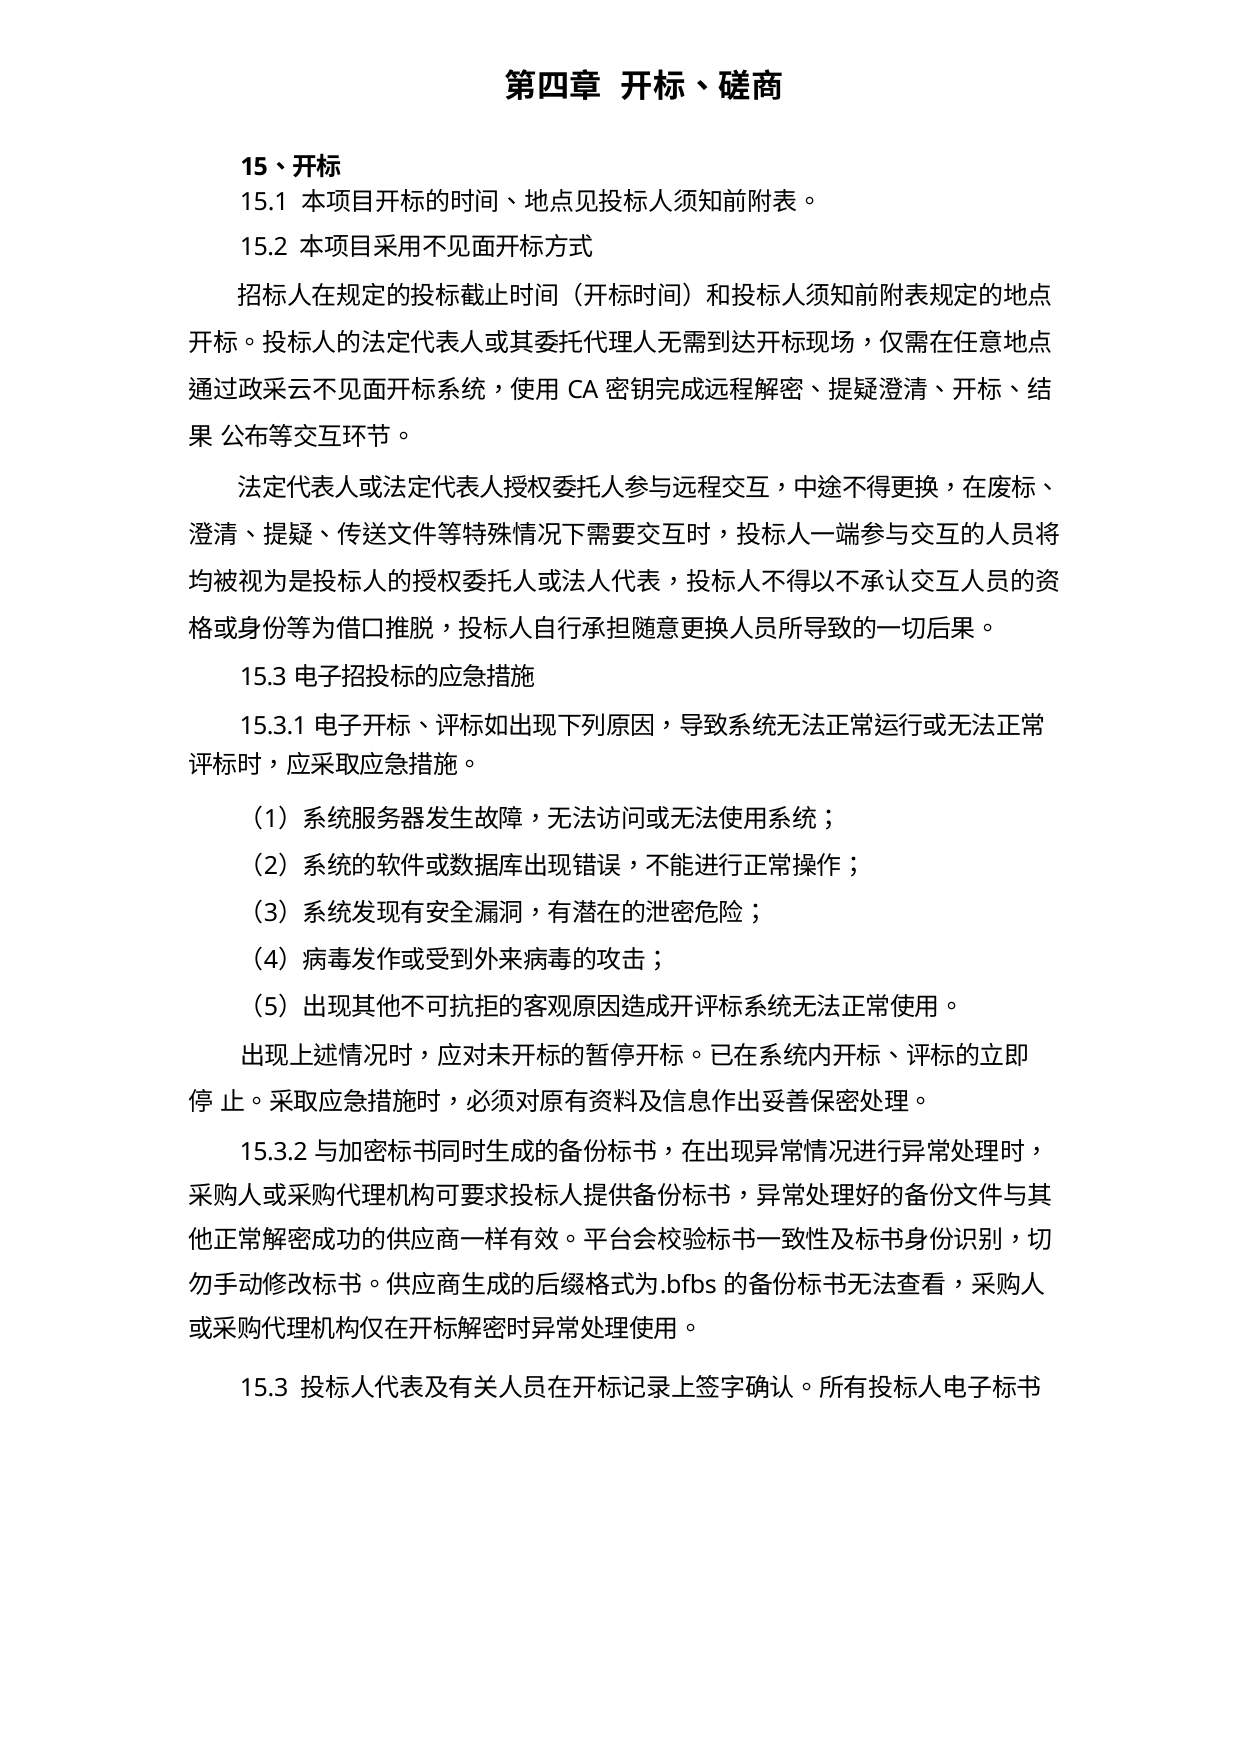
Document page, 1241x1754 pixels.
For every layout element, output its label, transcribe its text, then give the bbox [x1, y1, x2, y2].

text 15、开标 [240, 150, 1061, 181]
text 15.3.1 电子开标、评标如出现下列原因，导致系统无法正常运行或无法正常 评标时，应采取应急措施。 [188, 708, 1053, 781]
text （5）出现其他不可抗拒的客观原因造成开评标系统无法正常使用。 [239, 991, 1061, 1022]
text （3）系统发现有安全漏洞，有潜在的泄密危险； [239, 897, 1061, 928]
text 第四章 开标、磋商 [504, 65, 1061, 106]
text 15.3 投标人代表及有关人员在开标记录上签字确认。所有投标人电子标书 [239, 1371, 1061, 1402]
text （2）系统的软件或数据库出现错误，不能进行正常操作； [239, 850, 1061, 881]
text 招标人在规定的投标截止时间（开标时间）和投标人须知前附表规定的地点 开标。投标人的法定代表人或其委托代理人无需到达开标现场，仅需在任意地点 通过政采云不见面开标系统，使用CA 密钥完成远程解密、提疑澄清、开标、结果 公布等交互环节。 [188, 278, 1053, 453]
text 法定代表人或法定代表人授权委托人参与远程交互，中途不得更换，在废标、 澄清、提疑、传送文件等特殊情况下需要交互时，投标人一端参与交互的人员将 均被视为是投标人的授权委托人或法人代表，投标人不得以不承认交互人员的资 格或身份等为借口推脱，投标人自行承担随意更换人员所导致的一切后果。 [188, 469, 1061, 644]
text 15.3 电子招投标的应急措施 [239, 661, 1061, 692]
text 15.3.2 与加密标书同时生成的备份标书，在出现异常情况进行异常处理时， 采购人或采购代理机构可要求投标人提供备份标书，异常处理好的备份文件与其 他正常解密成功的供应商一样有效。平台会校验标书一致性及标书身份识别，切 勿手动修改标书。供应商生成的后缀格式为.bfbs 的备份标书无法查看，采购人 或采购代理机构仅在开标解密时异常处理使用。 [188, 1133, 1053, 1345]
text （4）病毒发作或受到外来病毒的攻击； [239, 944, 1061, 975]
text 15.2 本项目采用不见面开标方式 [239, 231, 1061, 262]
text 15.1 本项目开标的时间、地点见投标人须知前附表。 [239, 186, 1061, 217]
text 出现上述情况时，应对未开标的暂停开标。已在系统内开标、评标的立即停 止。采取应急措施时，必须对原有资料及信息作出妥善保密处理。 [188, 1038, 1053, 1118]
text （1）系统服务器发生故障，无法访问或无法使用系统； [239, 803, 1061, 834]
